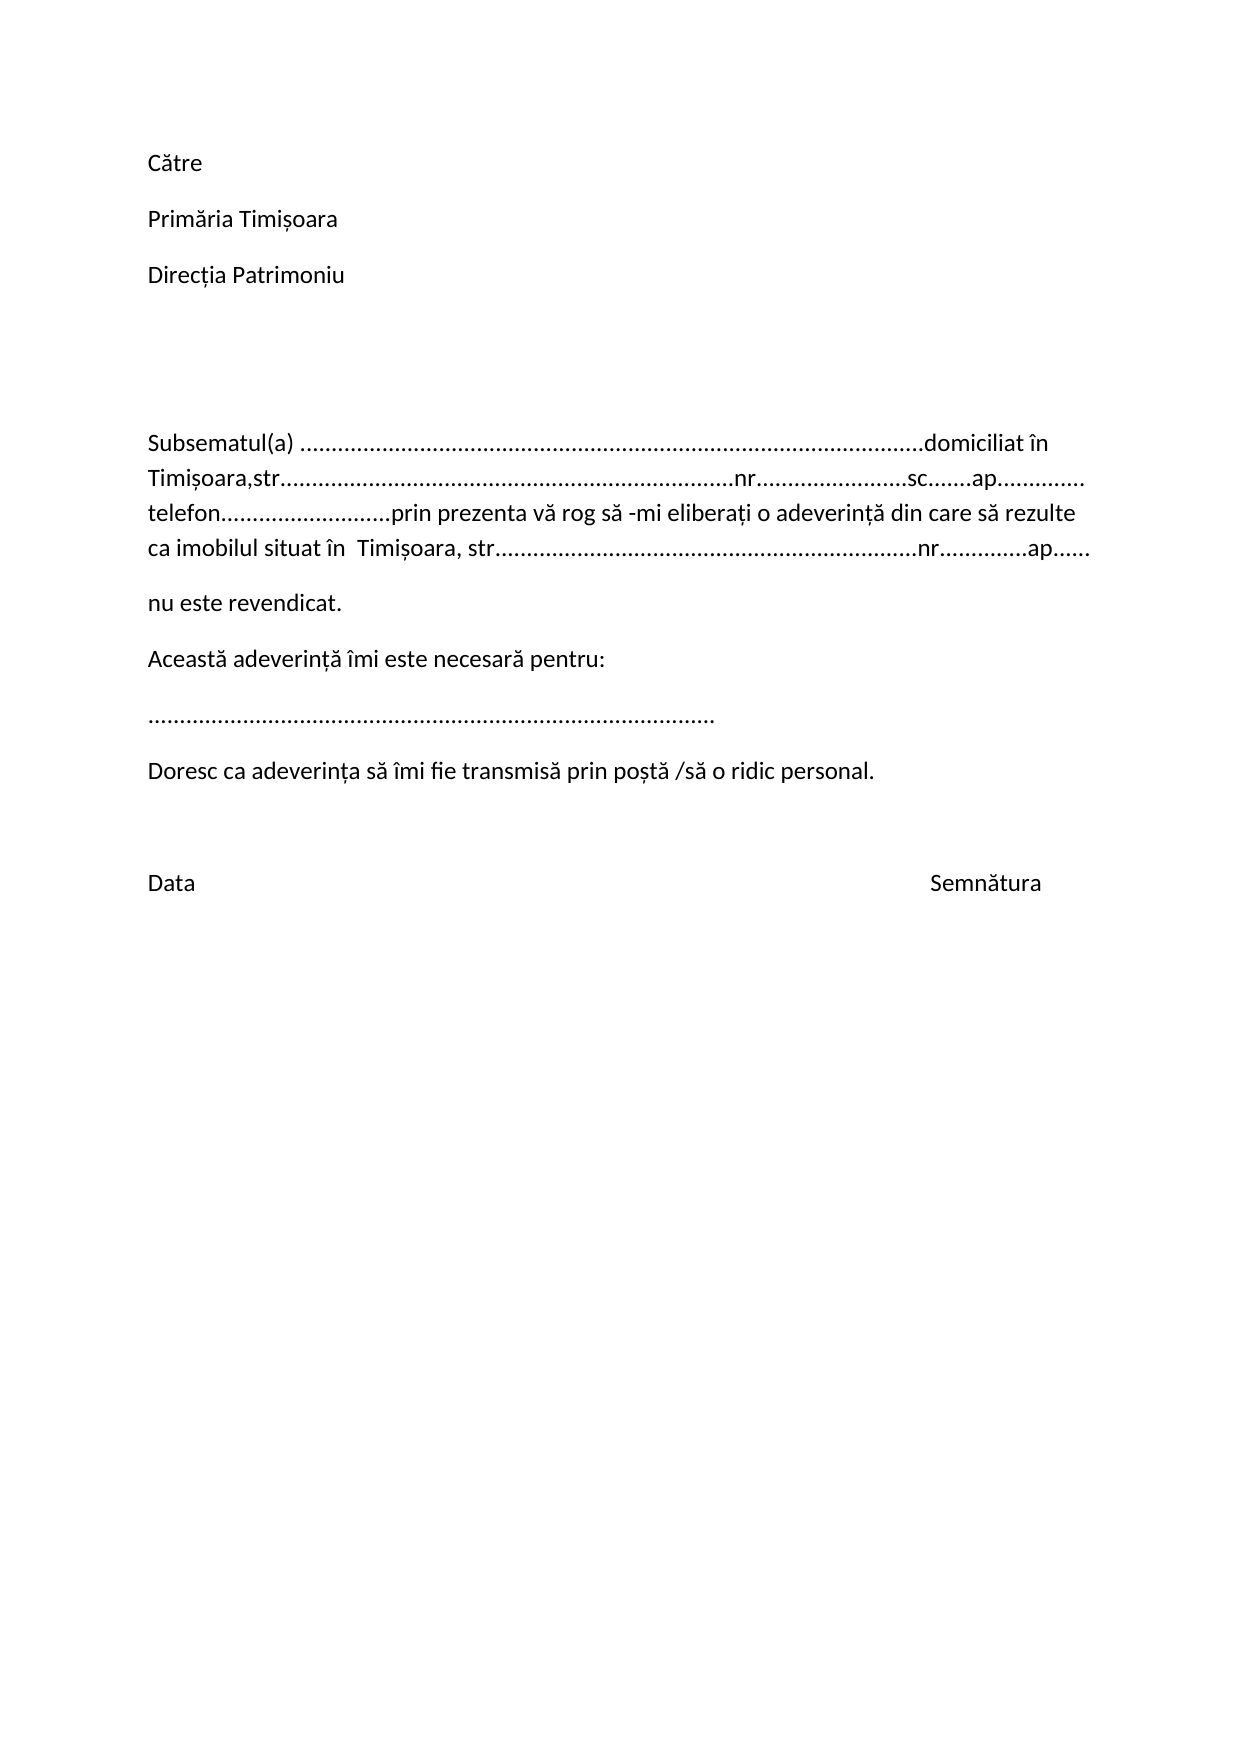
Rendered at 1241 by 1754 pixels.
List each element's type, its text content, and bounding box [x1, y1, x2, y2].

text .......................................................................................... [148, 699, 1093, 730]
text Primăria Timișoara [148, 203, 1093, 234]
text Către [148, 148, 1093, 178]
text Această adeverință îmi este necesară pentru: [148, 643, 1093, 674]
text Subsematul(a) ...................................................................................................domiciliat în Timișoara,str........................................................................nr........................sc.......ap..............telefon...........................prin prezenta vă rog să -mi eliberați o adeverință din care să rezulte ca imobilul situat în Timișoara, str...................................................................nr..............ap...... [148, 427, 1093, 562]
text nu este revendicat. [148, 588, 1093, 618]
text Data Semnătura [148, 867, 1093, 897]
text Doresc ca adeverința să îmi fie transmisă prin poștă /să o ridic personal. [148, 755, 1093, 786]
text Direcția Patrimoniu [148, 259, 1093, 290]
